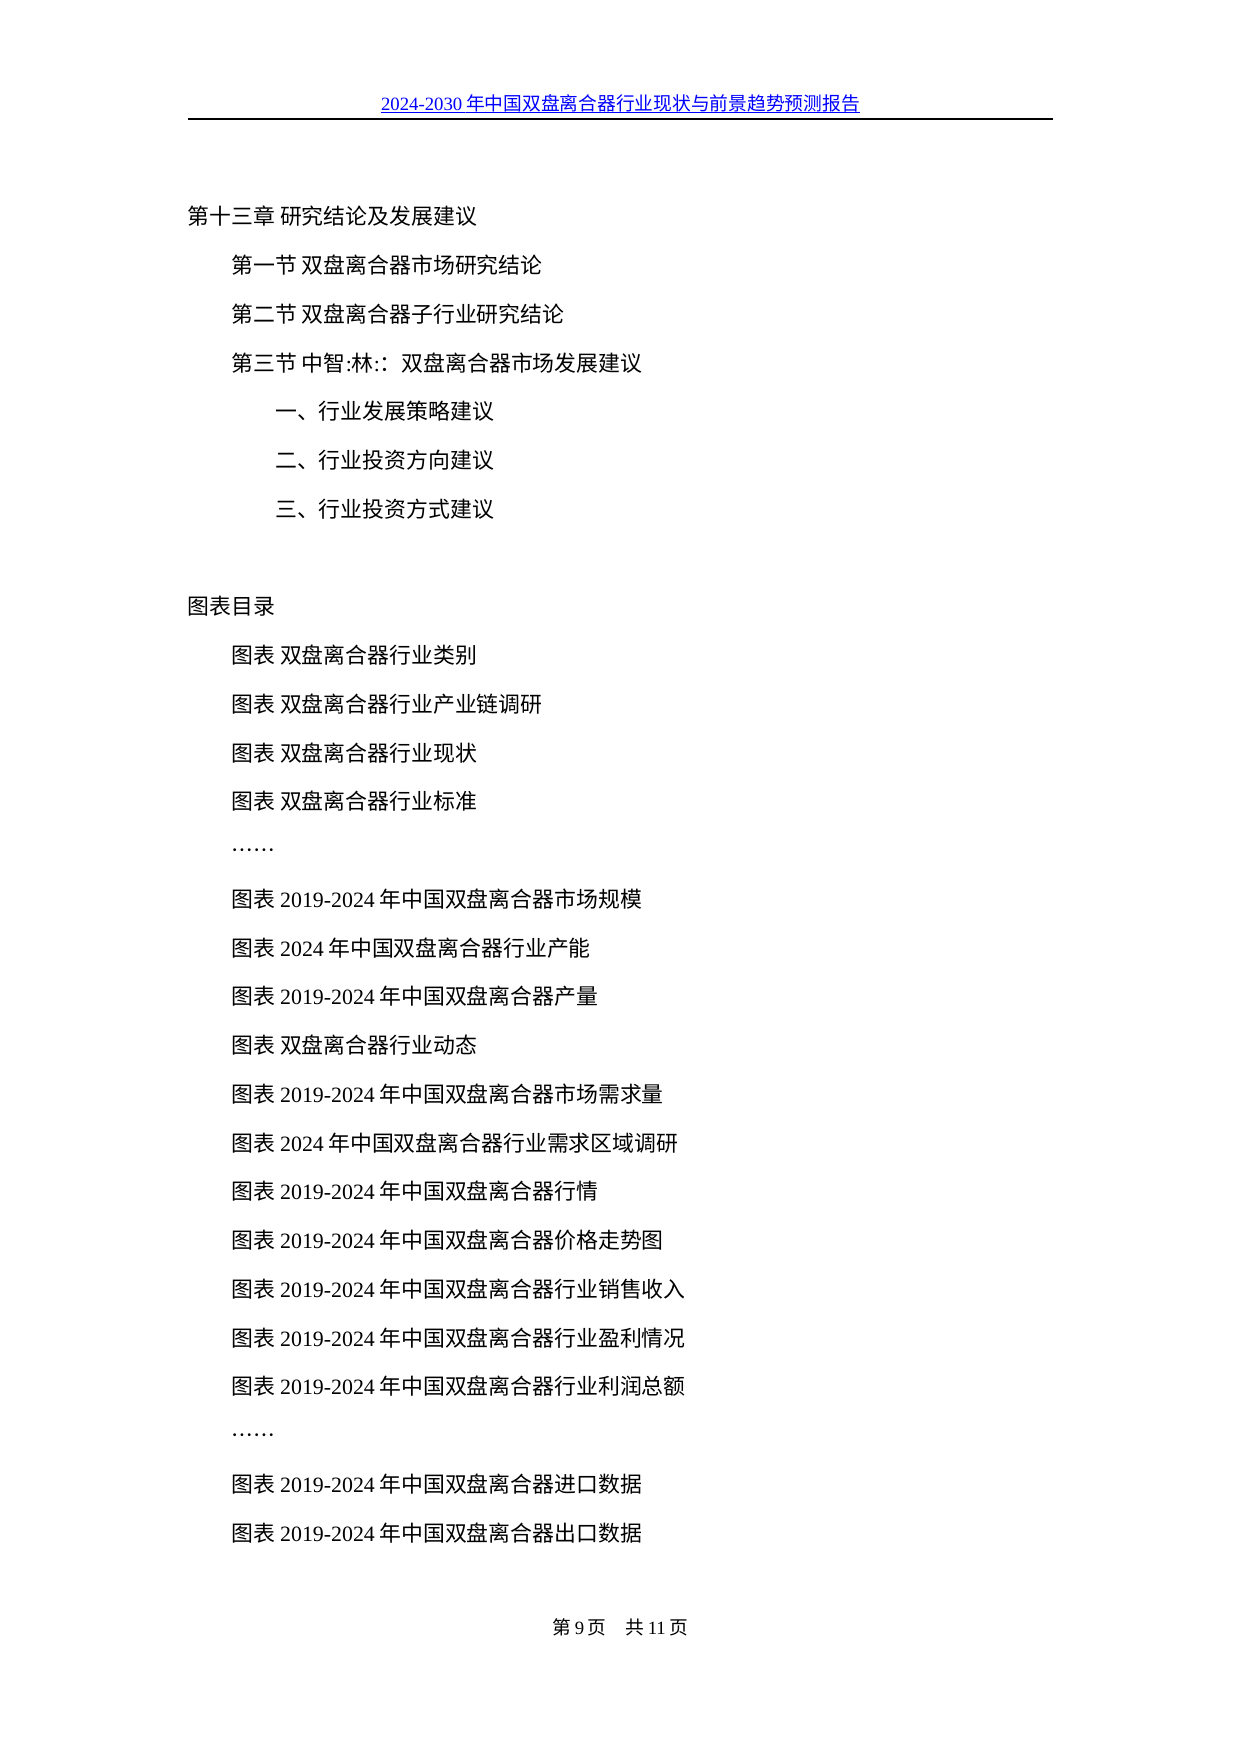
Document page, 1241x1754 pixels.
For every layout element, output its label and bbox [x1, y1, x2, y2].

text [187, 150, 1053, 1548]
